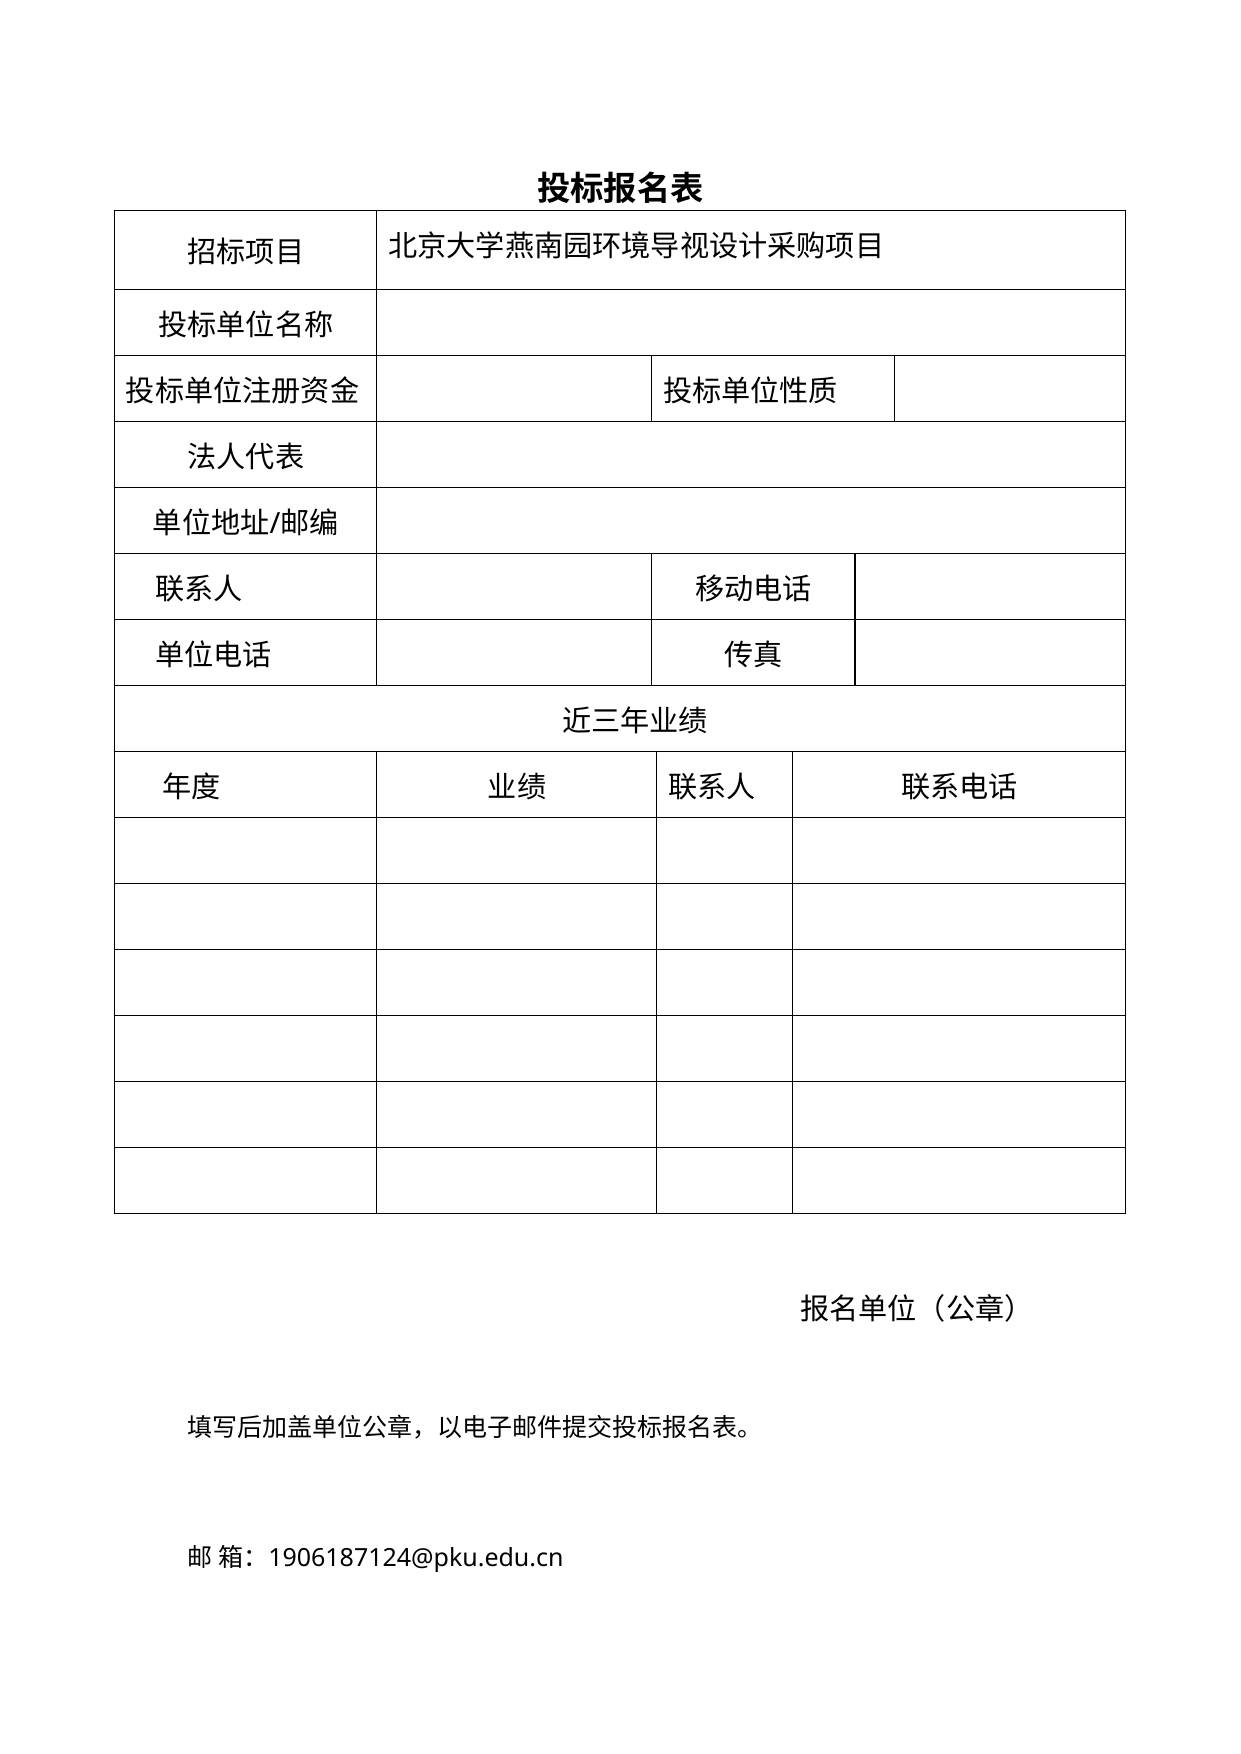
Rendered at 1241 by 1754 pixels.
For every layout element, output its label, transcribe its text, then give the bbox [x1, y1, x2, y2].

table_cell 传真 [652, 620, 854, 685]
table_cell 联系电话 [793, 752, 1125, 817]
table_cell [895, 356, 1125, 421]
table_cell [115, 1016, 376, 1081]
table_cell [115, 818, 376, 883]
table_cell 投标单位名称 [115, 290, 376, 355]
table_cell [377, 356, 651, 421]
table_cell [115, 1148, 376, 1213]
table_cell [115, 1082, 376, 1147]
table_cell 单位电话 [115, 620, 376, 685]
table_cell 单位地址/邮编 [115, 488, 376, 553]
text 投标报名表 [187, 162, 1053, 210]
table_cell [856, 620, 1125, 685]
text 填写后加盖单位公章，以电子邮件提交投标报名表。 邮 箱：1906187124@pku.edu.cn [187, 1393, 1053, 1588]
table_cell [377, 290, 1125, 355]
table_cell [657, 1016, 792, 1081]
table_cell [377, 1148, 656, 1213]
text 报名单位（公章） [187, 1286, 1053, 1328]
table_cell 业绩 [377, 752, 656, 817]
table_cell [856, 554, 1125, 619]
table_cell [377, 422, 1125, 487]
table_cell [377, 1082, 656, 1147]
table_cell [793, 818, 1125, 883]
table_cell [377, 1016, 656, 1081]
table_cell [793, 1016, 1125, 1081]
table_cell [793, 884, 1125, 949]
table_cell 联系人 [657, 752, 792, 817]
table_cell [377, 554, 651, 619]
table_cell [377, 818, 656, 883]
table_cell 年度 [115, 752, 376, 817]
table_cell 法人代表 [115, 422, 376, 487]
table_header 北京大学燕南园环境导视设计采购项目 [377, 211, 1125, 289]
table_cell 投标单位性质 [652, 356, 894, 421]
table_cell [657, 818, 792, 883]
table_cell [377, 488, 1125, 553]
table_cell [377, 884, 656, 949]
table_cell 移动电话 [652, 554, 854, 619]
table_cell [793, 950, 1125, 1015]
table_cell [657, 950, 792, 1015]
table_cell [793, 1082, 1125, 1147]
table_cell [115, 884, 376, 949]
table_cell 联系人 [115, 554, 376, 619]
table_cell [793, 1148, 1125, 1213]
table_cell [657, 1148, 792, 1213]
table_cell [377, 620, 651, 685]
table_cell [377, 950, 656, 1015]
table_cell 近三年业绩 [115, 686, 1125, 751]
table_cell [115, 950, 376, 1015]
table_cell [657, 884, 792, 949]
table_cell 投标单位注册资金 [115, 356, 376, 421]
table_cell [657, 1082, 792, 1147]
table_header 招标项目 [115, 211, 376, 289]
